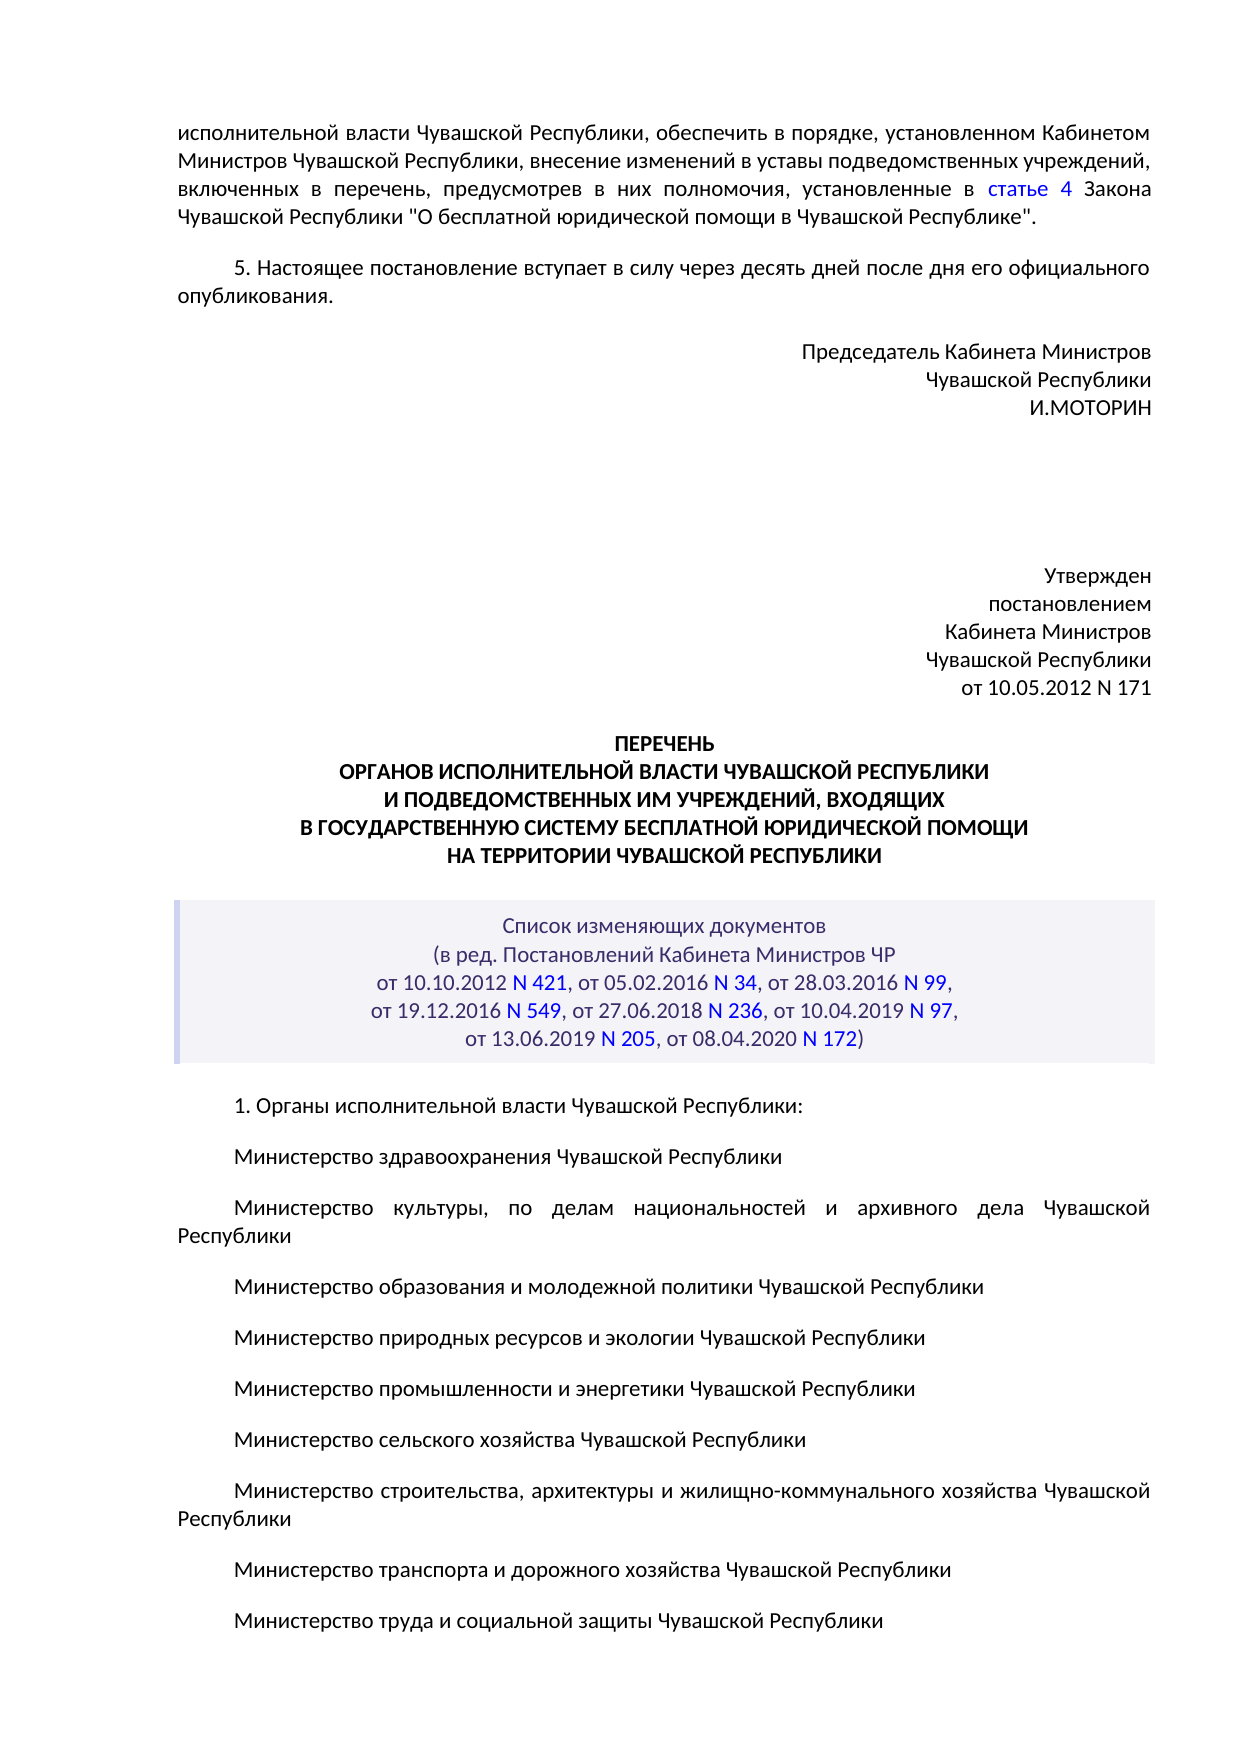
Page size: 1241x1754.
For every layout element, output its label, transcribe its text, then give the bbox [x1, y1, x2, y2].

text Утвержден [177, 561, 1152, 589]
title ОРГАНОВ ИСПОЛНИТЕЛЬНОЙ ВЛАСТИ ЧУВАШСКОЙ РЕСПУБЛИКИ [177, 757, 1152, 786]
text Министерство промышленности и энергетики Чувашской Республики [177, 1374, 1152, 1402]
title В ГОСУДАРСТВЕННУЮ СИСТЕМУ БЕСПЛАТНОЙ ЮРИДИЧЕСКОЙ ПОМОЩИ [177, 813, 1152, 842]
text Министерство труда и социальной защиты Чувашской Республики [177, 1606, 1152, 1634]
table_header Список изменяющих документов (в ред. Постановлений Кабинета Министров ЧР от 10.10.2012 N 421, от 05.02.2016 N 34, от 28.03.2016 N 99, от 19.12.2016 N 549, от 27.06.2018 N 236, от 10.04.2019 N 97, от 13.06.2019 N 205, от 08.04.2020 N 172) [180, 900, 1149, 1063]
text Председатель Кабинета Министров [177, 337, 1152, 365]
text от 10.05.2012 N 171 [177, 673, 1152, 701]
text Министерство здравоохранения Чувашской Республики [177, 1142, 1152, 1171]
title НА ТЕРРИТОРИИ ЧУВАШСКОЙ РЕСПУБЛИКИ [177, 842, 1152, 869]
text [177, 118, 1152, 230]
text Чувашской Республики [177, 645, 1152, 673]
text Кабинета Министров [177, 617, 1152, 645]
text 1. Органы исполнительной власти Чувашской Республики: [177, 1092, 1152, 1119]
title И ПОДВЕДОМСТВЕННЫХ ИМ УЧРЕЖДЕНИЙ, ВХОДЯЩИХ [177, 786, 1152, 813]
text Министерство сельского хозяйства Чувашской Республики [177, 1425, 1152, 1453]
text Министерство строительства, архитектуры и жилищно-коммунального хозяйства Чувашской Республики [177, 1476, 1152, 1532]
text Министерство образования и молодежной политики Чувашской Республики [177, 1272, 1152, 1300]
text Чувашской Республики [177, 365, 1152, 393]
text И.МОТОРИН [177, 393, 1152, 421]
text постановлением [177, 589, 1152, 617]
text Министерство культуры, по делам национальностей и архивного дела Чувашской Республики [177, 1193, 1152, 1249]
text 5. Настоящее постановление вступает в силу через десять дней после дня его официального опубликования. [177, 253, 1152, 309]
text Министерство транспорта и дорожного хозяйства Чувашской Республики [177, 1555, 1152, 1583]
title ПЕРЕЧЕНЬ [177, 729, 1152, 757]
text Министерство природных ресурсов и экологии Чувашской Республики [177, 1323, 1152, 1351]
